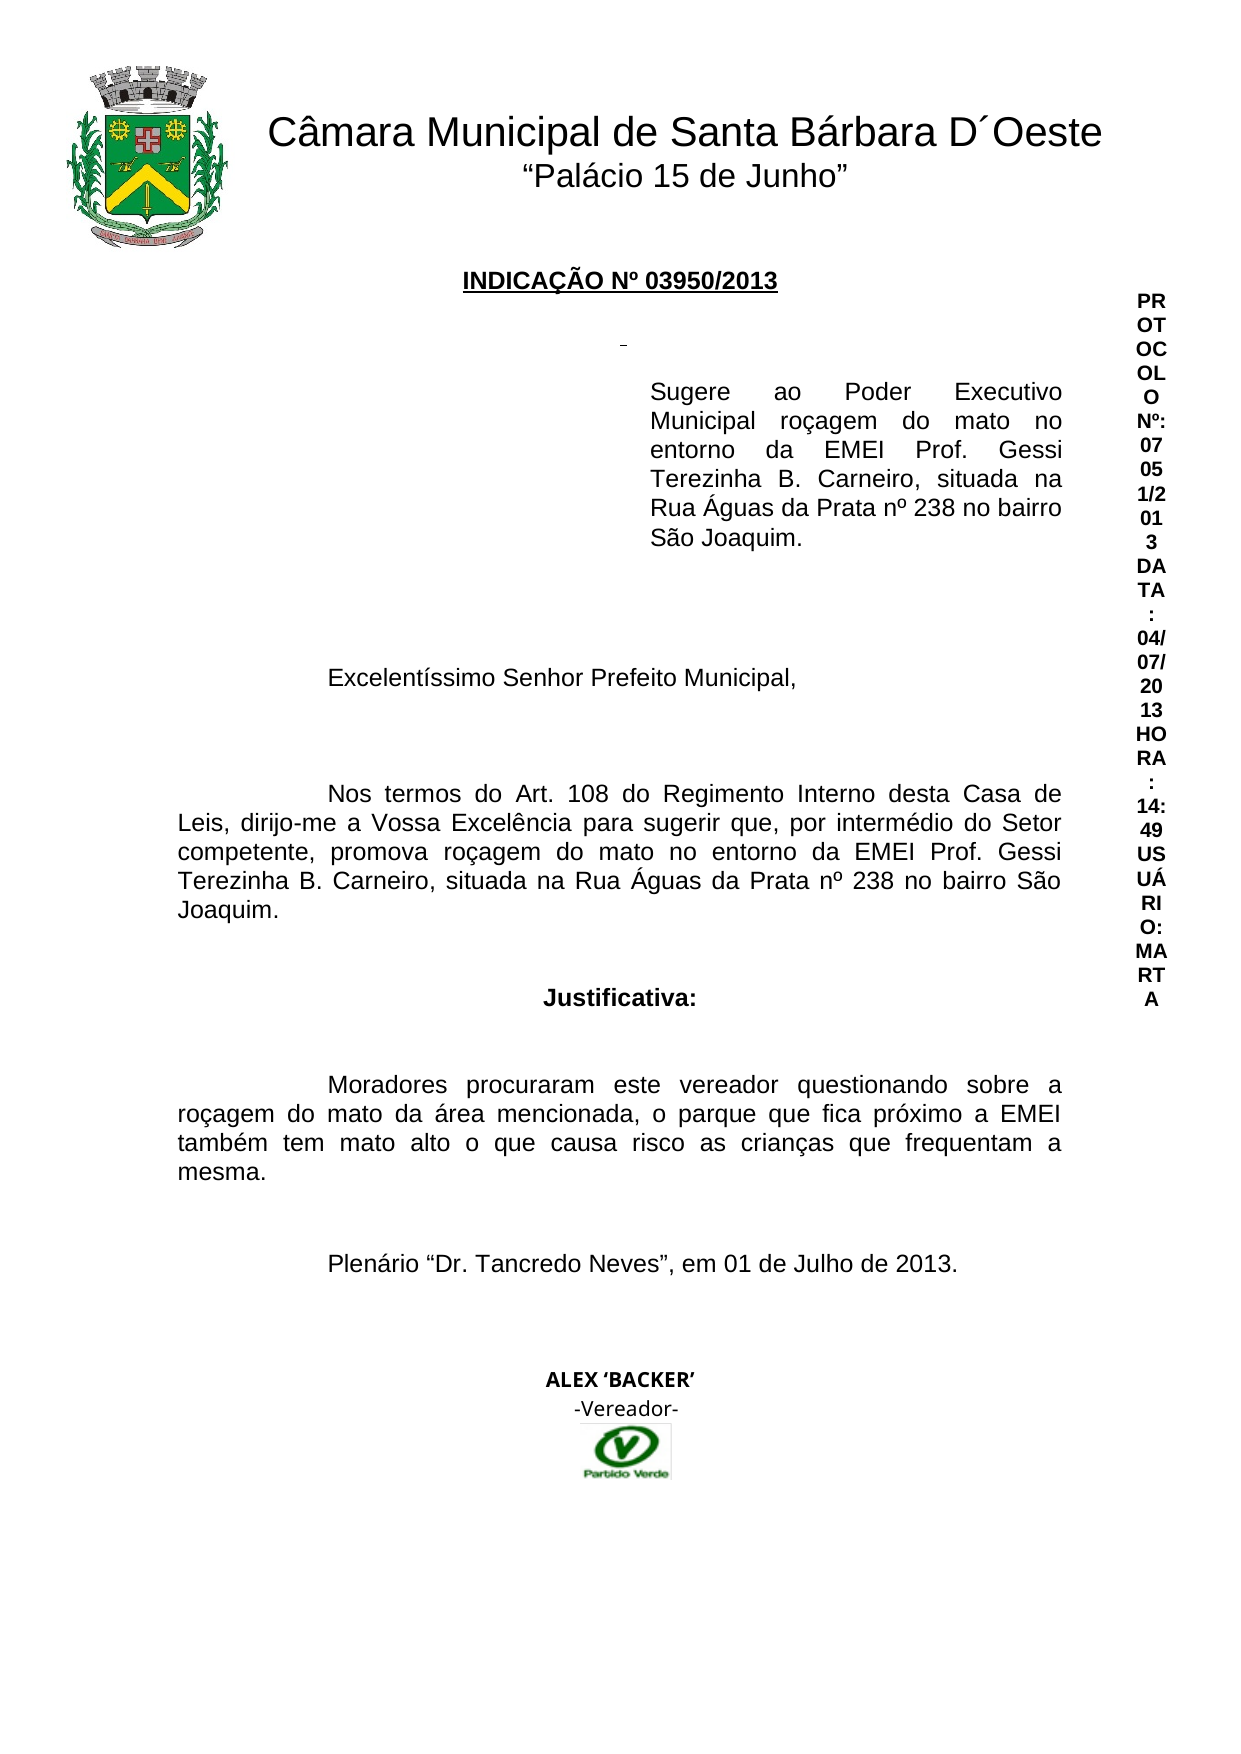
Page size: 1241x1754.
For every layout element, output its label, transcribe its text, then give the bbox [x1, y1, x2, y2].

text Moradores procuraram este vereador questionando sobre a roçagem do mato da área mencionada, o parque que fica próximo a EMEI também tem mato alto o que causa risco as crianças que frequentam a mesma. [177, 1069, 1063, 1186]
title INDICAÇÃO Nº 03950/2013 [177, 266, 1063, 295]
text -Vereador- [177, 1394, 1063, 1422]
text ALEX ‘BACKER’ [177, 1365, 1063, 1394]
picture [580, 1422, 673, 1480]
picture [66, 66, 235, 255]
text Sugere ao Poder Executivo Municipal roçagem do mato no entorno da EMEI Prof. Gessi Terezinha B. Carneiro, situada na Rua Águas da Prata nº 238 no bairro São Joaquim. [650, 377, 1063, 551]
text Nos termos do Art. 108 do Regimento Interno desta Casa de Leis, dirijo-me a Vossa Excelência para sugerir que, por intermédio do Setor competente, promova roçagem do mato no entorno da EMEI Prof. Gessi Terezinha B. Carneiro, situada na Rua Águas da Prata nº 238 no bairro São Joaquim. [177, 779, 1063, 924]
text Plenário “Dr. Tancredo Neves”, em 01 de Julho de 2013. [177, 1249, 1063, 1278]
text Justificativa: [177, 982, 1063, 1011]
text Excelentíssimo Senhor Prefeito Municipal, [177, 663, 1063, 692]
